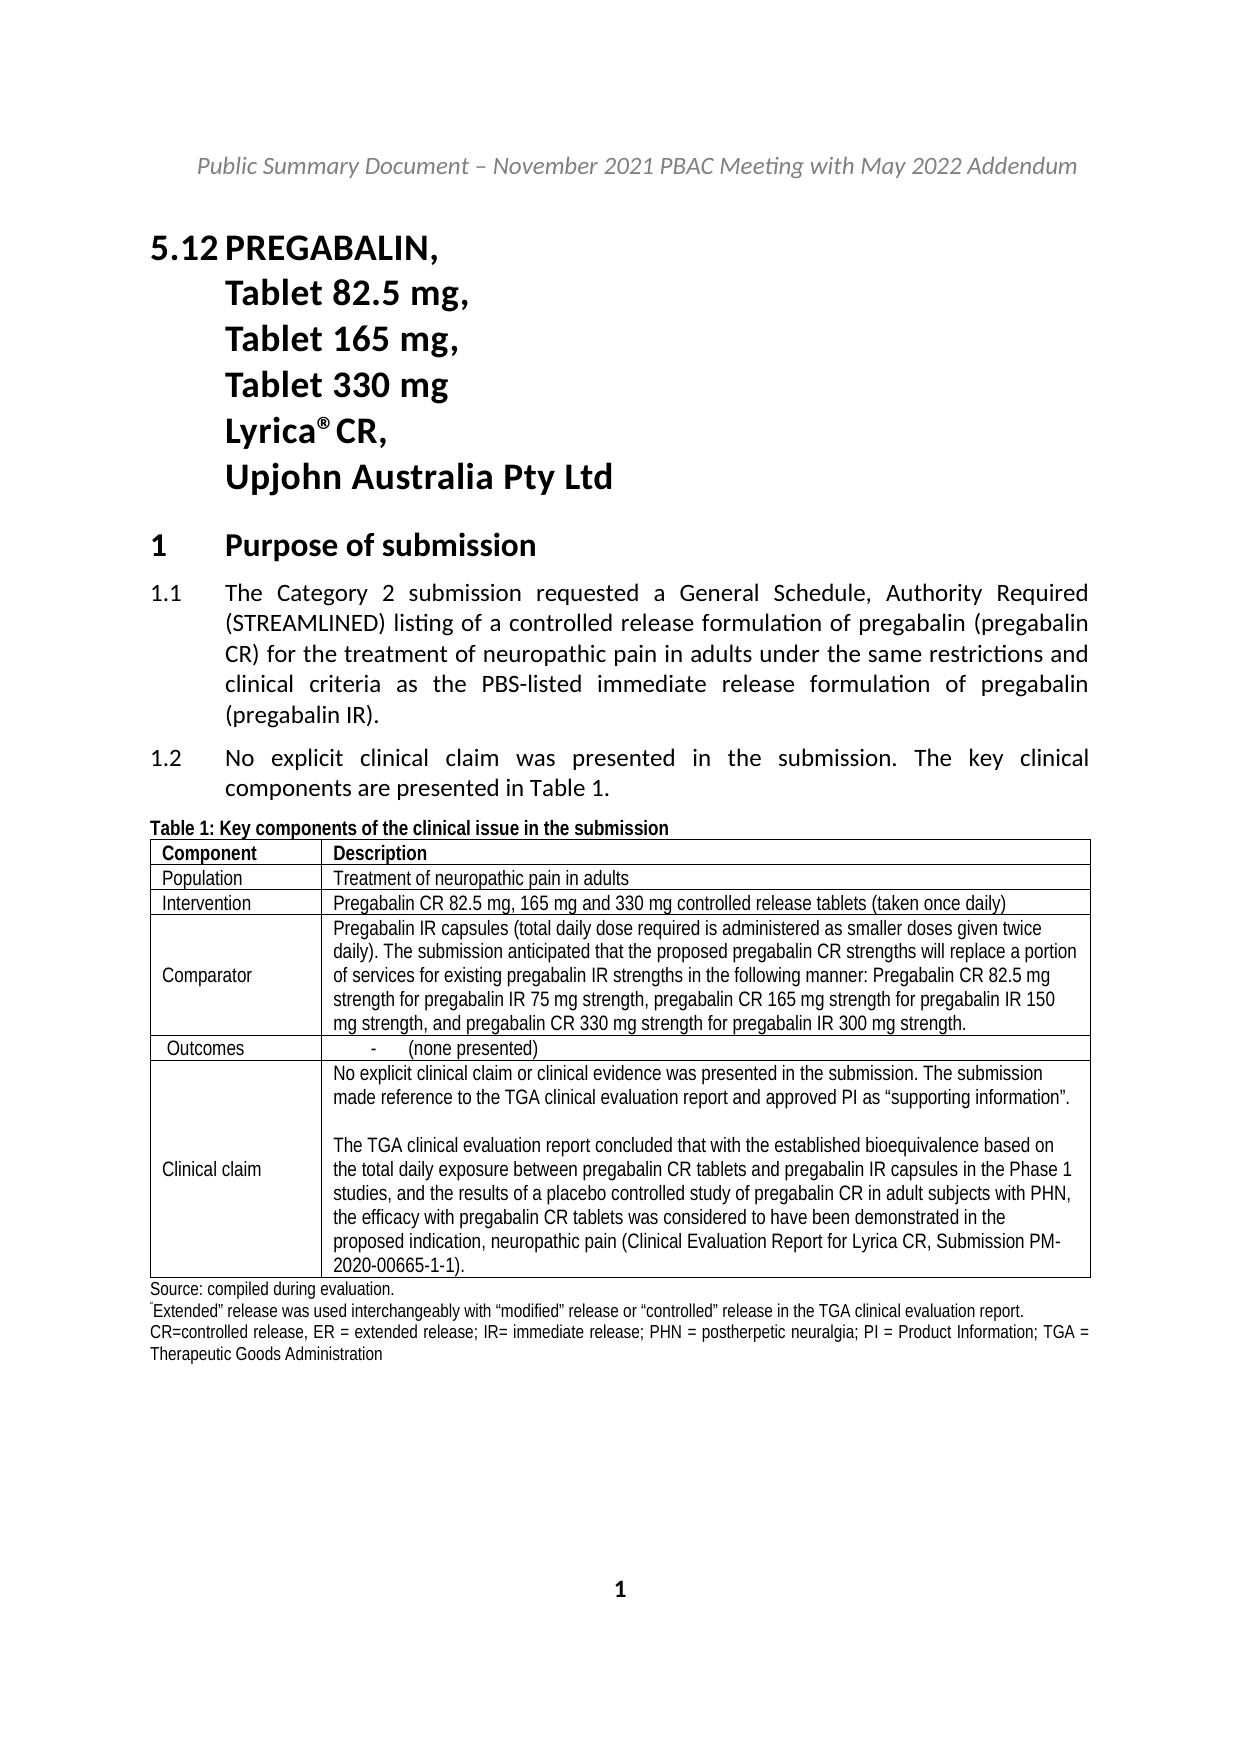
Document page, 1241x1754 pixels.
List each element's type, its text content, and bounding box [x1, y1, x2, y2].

subtitle 5.12 PREGABALIN, Tablet 82.5 mg, Tablet 165 mg, Tablet 330 mg Lyrica®CR, Upjohn Australia Pty Ltd [150, 223, 1090, 498]
table_header Component [151, 840, 321, 864]
text No explicit clinical claim was presented in the submission. The key clinical components are presented in Table 1. [150, 742, 1090, 803]
table_header Description [322, 840, 1090, 864]
table_cell No explicit clinical claim or clinical evidence was presented in the submission. The submission made reference to the TGA clinical evaluation report and approved PI as “supporting information”. The TGA clinical evaluation report concluded that with the established bioequivalence based on the total daily exposure between pregabalin CR tablets and pregabalin IR capsules in the Phase 1 studies, and the results of a placebo controlled study of pregabalin CR in adult subjects with PHN, the efficacy with pregabalin CR tablets was considered to have been demonstrated in the proposed indication, neuropathic pain (Clinical Evaluation Report for Lyrica CR, Submission PM-2020-00665-1-1). [322, 1061, 1090, 1277]
text Source: compiled during evaluation. [150, 1278, 1090, 1299]
table_cell Treatment of neuropathic pain in adults [322, 865, 1090, 889]
table_cell Pregabalin IR capsules (total daily dose required is administered as smaller doses given twice daily). The submission anticipated that the proposed pregabalin CR strengths will replace a portion of services for existing pregabalin IR strengths in the following manner: Pregabalin CR 82.5 mg strength for pregabalin IR 75 mg strength, pregabalin CR 165 mg strength for pregabalin IR 150 mg strength, and pregabalin CR 330 mg strength for pregabalin IR 300 mg strength. [322, 915, 1090, 1035]
text The Category 2 submission requested a General Schedule, Authority Required (STREAMLINED) listing of a controlled release formulation of pregabalin (pregabalin CR) for the treatment of neuropathic pain in adults under the same restrictions and clinical criteria as the PBS-listed immediate release formulation of pregabalin (pregabalin IR). [150, 577, 1090, 729]
table_cell (none presented) [322, 1036, 1090, 1060]
table_cell Clinical claim [151, 1061, 321, 1277]
table_cell Comparator [151, 915, 321, 1035]
subtitle Table 1: Key components of the clinical issue in the submission [150, 815, 1090, 839]
table_cell Population [151, 865, 321, 889]
table_cell Outcomes [151, 1036, 321, 1060]
text CR=controlled release, ER = extended release; IR= immediate release; PHN = postherpetic neuralgia; PI = Product Information; TGA = Therapeutic Goods Administration [150, 1321, 1090, 1364]
text “Extended” release was used interchangeably with “modified” release or “controlled” release in the TGA clinical evaluation report. [150, 1299, 1090, 1321]
table_cell Intervention [151, 890, 321, 914]
table_cell Pregabalin CR 82.5 mg, 165 mg and 330 mg controlled release tablets (taken once daily) [322, 890, 1090, 914]
subtitle Purpose of submission [150, 523, 1090, 564]
